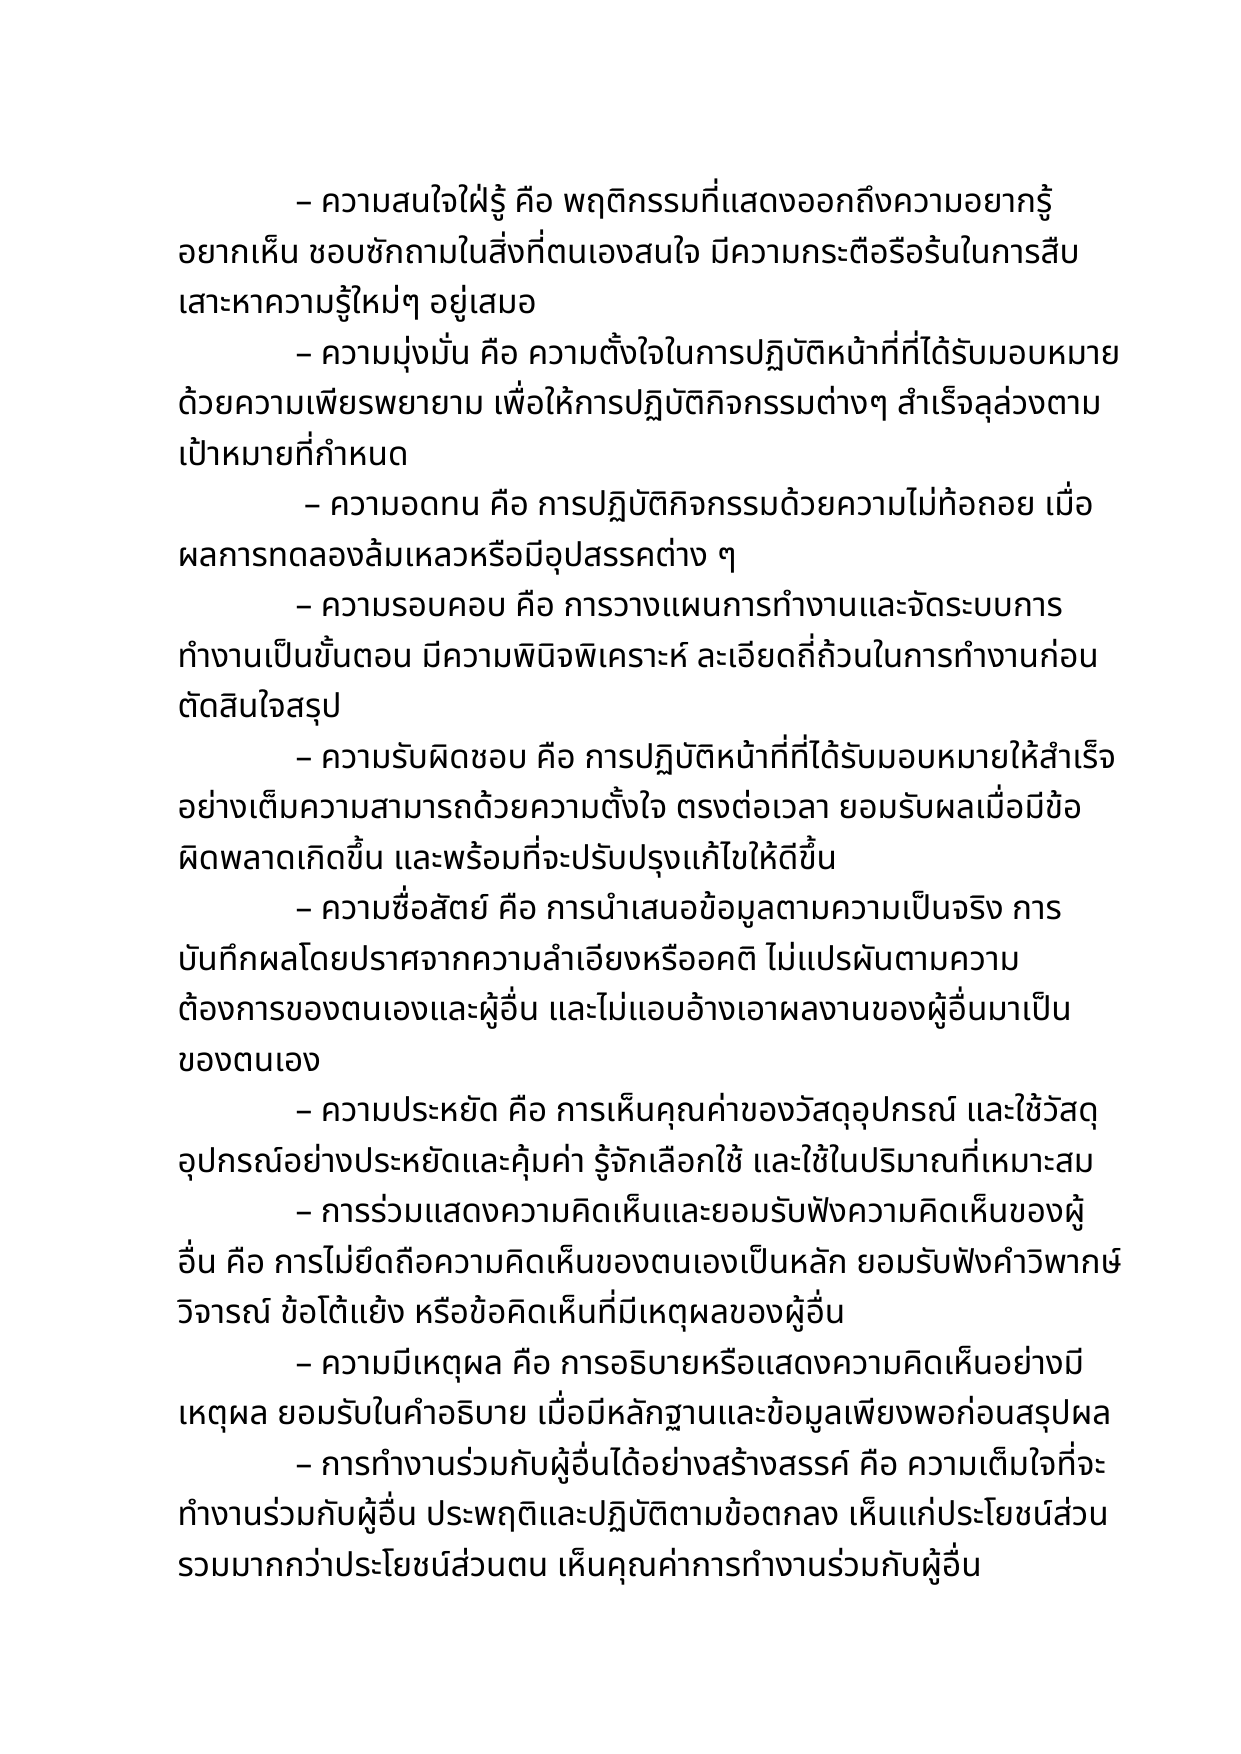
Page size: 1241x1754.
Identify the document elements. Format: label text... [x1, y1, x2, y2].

text – ความมีเหตุผล คือ การอธิบายหรือแสดงความคิดเห็นอย่างมีเหตุผล ยอมรับในคำอธิบาย เมื่อมีหลักฐานและข้อมูลเพียงพอก่อนสรุปผล [177, 1338, 1122, 1439]
text – ความสนใจใฝ่รู้ คือ พฤติกรรมที่แสดงออกถึงความอยากรู้ อยากเห็น ชอบซักถามในสิ่งที่ตนเองสนใจ มีความกระตือรือร้นในการสืบเสาะหาความรู้ใหม่ๆ อยู่เสมอ [177, 177, 1122, 329]
text – ความรับผิดชอบ คือ การปฏิบัติหน้าที่ที่ได้รับมอบหมายให้สำเร็จอย่างเต็มความสามารถด้วยความตั้งใจ ตรงต่อเวลา ยอมรับผลเมื่อมีข้อผิดพลาดเกิดขึ้น และพร้อมที่จะปรับปรุงแก้ไขให้ดีขึ้น [177, 733, 1122, 884]
text – ความรอบคอบ คือ การวางแผนการทำงานและจัดระบบการทำงานเป็นขั้นตอน มีความพินิจพิเคราะห์ ละเอียดถี่ถ้วนในการทำงานก่อนตัดสินใจสรุป [177, 581, 1122, 733]
text – การทำงานร่วมกับผู้อื่นได้อย่างสร้างสรรค์ คือ ความเต็มใจที่จะทำงานร่วมกับผู้อื่น ประพฤติและปฏิบัติตามข้อตกลง เห็นแก่ประโยชน์ส่วนรวมมากกว่าประโยชน์ส่วนตน เห็นคุณค่าการทำงานร่วมกับผู้อื่น [177, 1439, 1122, 1591]
text – การร่วมแสดงความคิดเห็นและยอมรับฟังความคิดเห็นของผู้อื่น คือ การไม่ยึดถือความคิดเห็นของตนเองเป็นหลัก ยอมรับฟังคำวิพากษ์วิจารณ์ ข้อโต้แย้ง หรือข้อคิดเห็นที่มีเหตุผลของผู้อื่น [177, 1187, 1122, 1338]
text – ความมุ่งมั่น คือ ความตั้งใจในการปฏิบัติหน้าที่ที่ได้รับมอบหมายด้วยความเพียรพยายาม เพื่อให้การปฏิบัติกิจกรรมต่างๆ สำเร็จลุล่วงตามเป้าหมายที่กำหนด [177, 329, 1122, 480]
text – ความซื่อสัตย์ คือ การนำเสนอข้อมูลตามความเป็นจริง การบันทึกผลโดยปราศจากความลำเอียงหรืออคติ ไม่แปรผันตามความต้องการของตนเองและผู้อื่น และไม่แอบอ้างเอาผลงานของผู้อื่นมาเป็นของตนเอง [177, 884, 1122, 1086]
text – ความประหยัด คือ การเห็นคุณค่าของวัสดุอุปกรณ์ และใช้วัสดุอุปกรณ์อย่างประหยัดและคุ้มค่า รู้จักเลือกใช้ และใช้ในปริมาณที่เหมาะสม [177, 1086, 1122, 1187]
text – ความอดทน คือ การปฏิบัติกิจกรรมด้วยความไม่ท้อถอย เมื่อผลการทดลองล้มเหลวหรือมีอุปสรรคต่าง ๆ [177, 480, 1122, 581]
